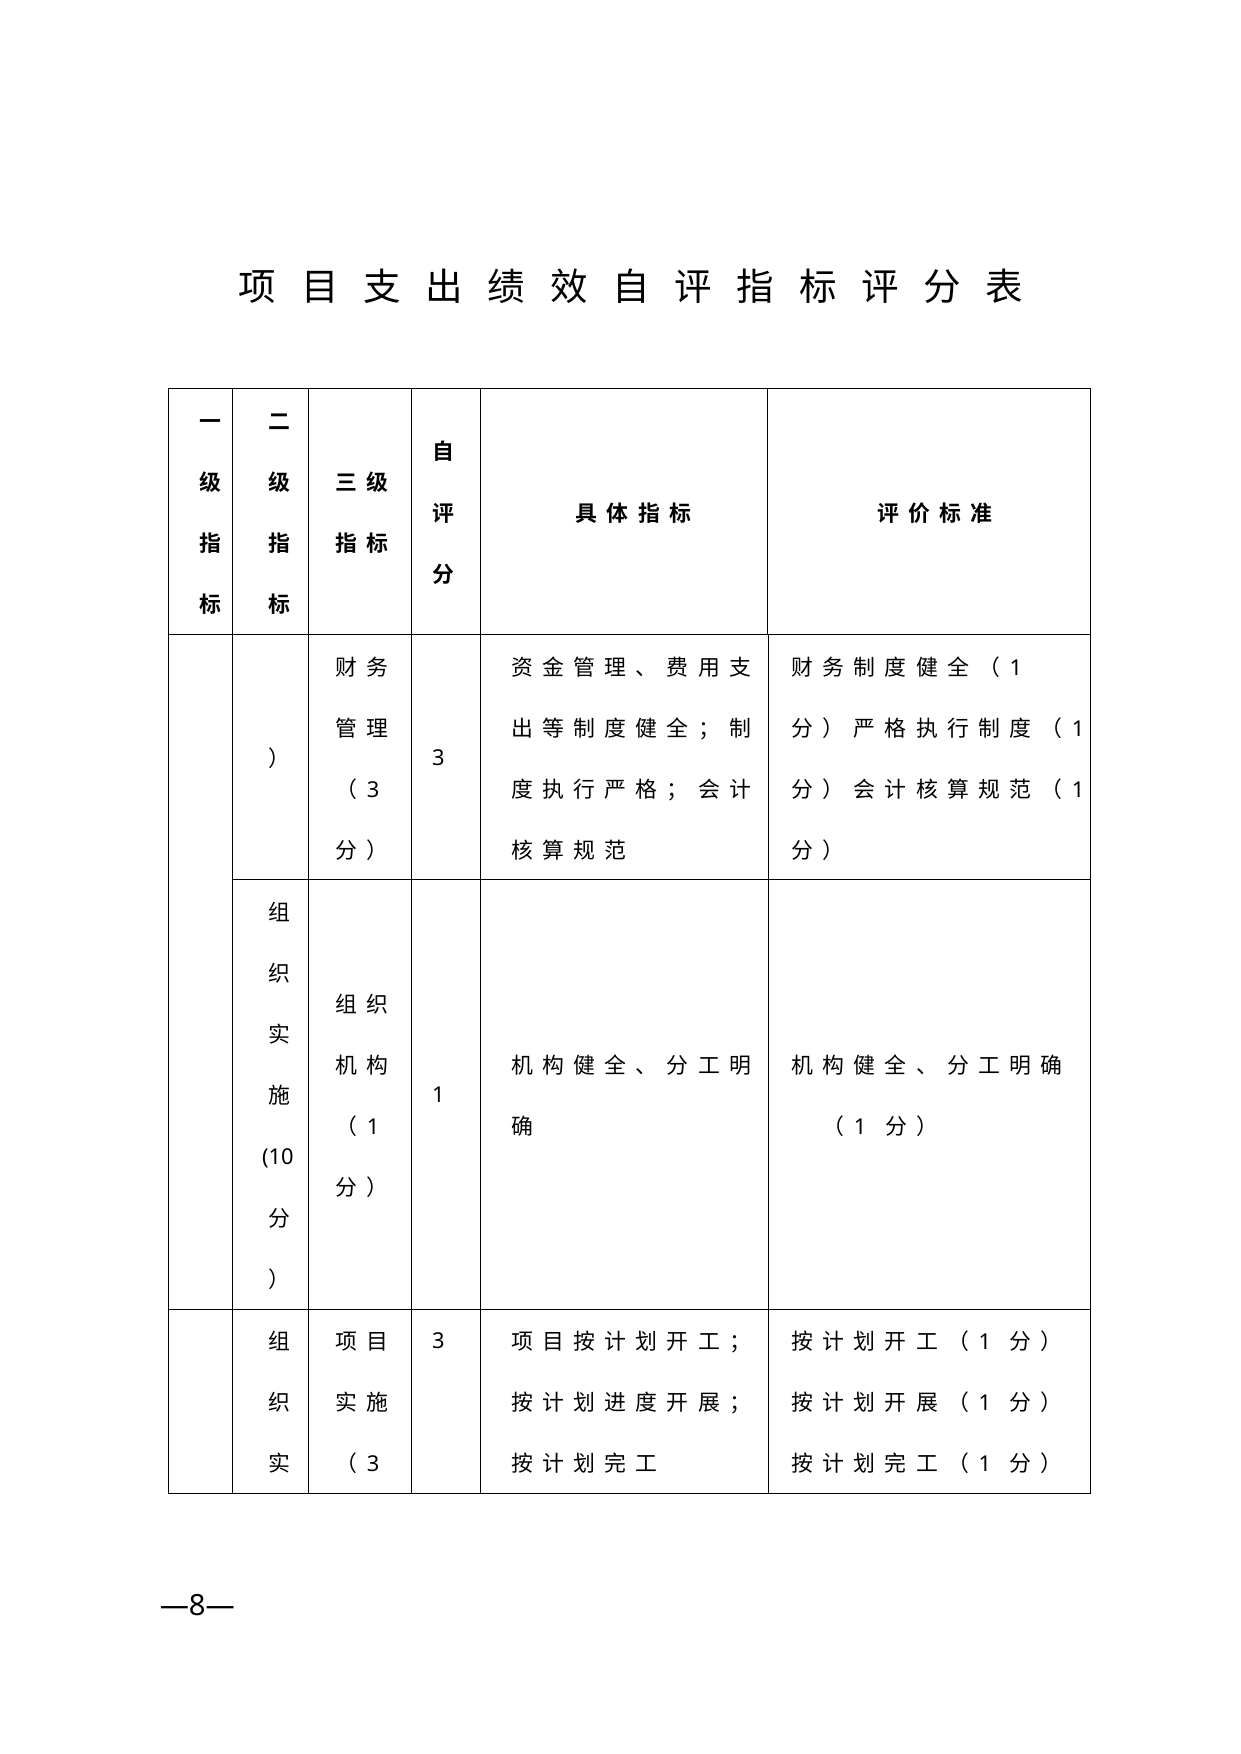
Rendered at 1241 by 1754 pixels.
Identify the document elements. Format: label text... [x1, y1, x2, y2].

table_cell 自评分 [412, 389, 480, 634]
table_cell 1 [412, 880, 480, 1308]
table_cell 机构健全、分工明确 （1分） [769, 880, 1090, 1308]
table_cell 项目实施（3分） [309, 1310, 411, 1493]
table_cell 项目按计划开工；按计划进度开展；按计划完工 [481, 1310, 768, 1493]
table_cell 组织 实施(10分） [233, 880, 308, 1308]
table_cell 3 [412, 1310, 480, 1493]
table_cell 具体指标 [481, 389, 767, 634]
table_cell 二级指标 [233, 389, 308, 634]
table_cell 三级 指标 [309, 389, 411, 634]
table_cell 评价标准 [768, 389, 1090, 634]
table_cell 组织 实施(10分） [233, 1310, 308, 1493]
table_cell 资金管理、费用支出等制度健全；制度执行严格；会计核算规范 [481, 635, 768, 879]
table_cell 3 [412, 635, 480, 879]
table_header 项目支出绩效自评指标评分表 [169, 241, 1090, 388]
table_cell 按计划开工（1分） 按计划开展（1分） 按计划完工（1分） [769, 1310, 1090, 1493]
table_cell 组织机构（1分） [309, 880, 411, 1308]
table_cell 机构健全、分工明确 [481, 880, 768, 1308]
table_cell [169, 1310, 232, 1493]
table_cell 资金 管理(6分） [233, 635, 308, 879]
table_cell 一级指标 [169, 389, 232, 634]
table_cell 财务管理（3分） [309, 635, 411, 879]
table_cell 财务制度健全（1分）严格执行制度（1分）会计核算规范（1分） [769, 635, 1090, 879]
